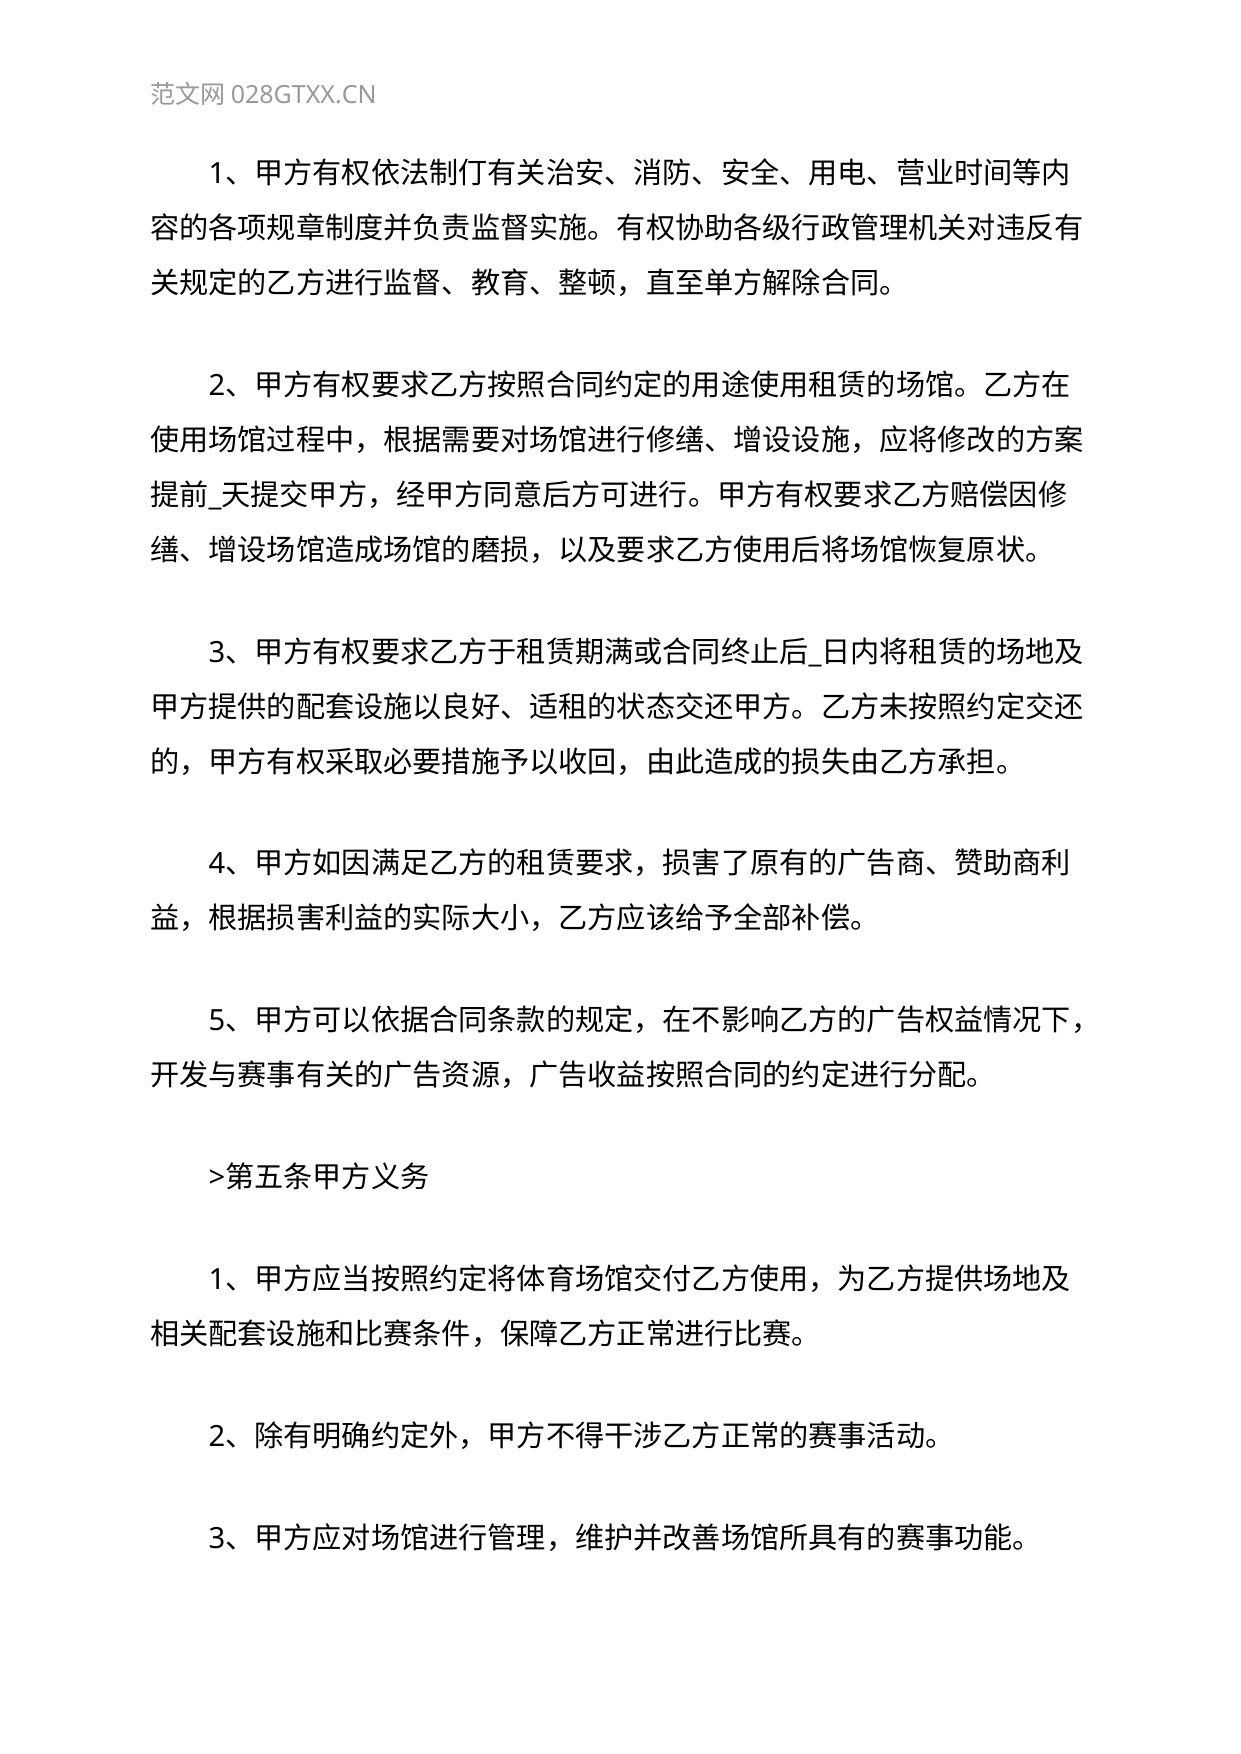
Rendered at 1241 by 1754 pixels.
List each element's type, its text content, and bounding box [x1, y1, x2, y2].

text 3、甲方有权要求乙方于租赁期满或合同终止后_日内将租赁的场地及甲方提供的配套设施以良好、适租的状态交还甲方。乙方未按照约定交还的，甲方有权采取必要措施予以收回，由此造成的损失由乙方承担。 [150, 628, 1090, 781]
text 2、除有明确约定外，甲方不得干涉乙方正常的赛事活动。 [150, 1412, 1090, 1455]
text 4、甲方如因满足乙方的租赁要求，损害了原有的广告商、赞助商利益，根据损害利益的实际大小，乙方应该给予全部补偿。 [150, 840, 1090, 937]
text >第五条甲方义务 [150, 1153, 1090, 1196]
text 2、甲方有权要求乙方按照合同约定的用途使用租赁的场馆。乙方在使用场馆过程中，根据需要对场馆进行修缮、增设设施，应将修改的方案提前_天提交甲方，经甲方同意后方可进行。甲方有权要求乙方赔偿因修缮、增设场馆造成场馆的磨损，以及要求乙方使用后将场馆恢复原状。 [150, 362, 1090, 569]
text 5、甲方可以依据合同条款的规定，在不影响乙方的广告权益情况下，开发与赛事有关的广告资源，广告收益按照合同的约定进行分配。 [150, 997, 1090, 1094]
text 1、甲方有权依法制仃有关治安、消防、安全、用电、营业时间等内容的各项规章制度并负责监督实施。有权协助各级行政管理机关对违反有关规定的乙方进行监督、教育、整顿，直至单方解除合同。 [150, 150, 1090, 302]
text 3、甲方应对场馆进行管理，维护并改善场馆所具有的赛事功能。 [150, 1514, 1090, 1557]
text 1、甲方应当按照约定将体育场馆交付乙方使用，为乙方提供场地及相关配套设施和比赛条件，保障乙方正常进行比赛。 [150, 1256, 1090, 1353]
